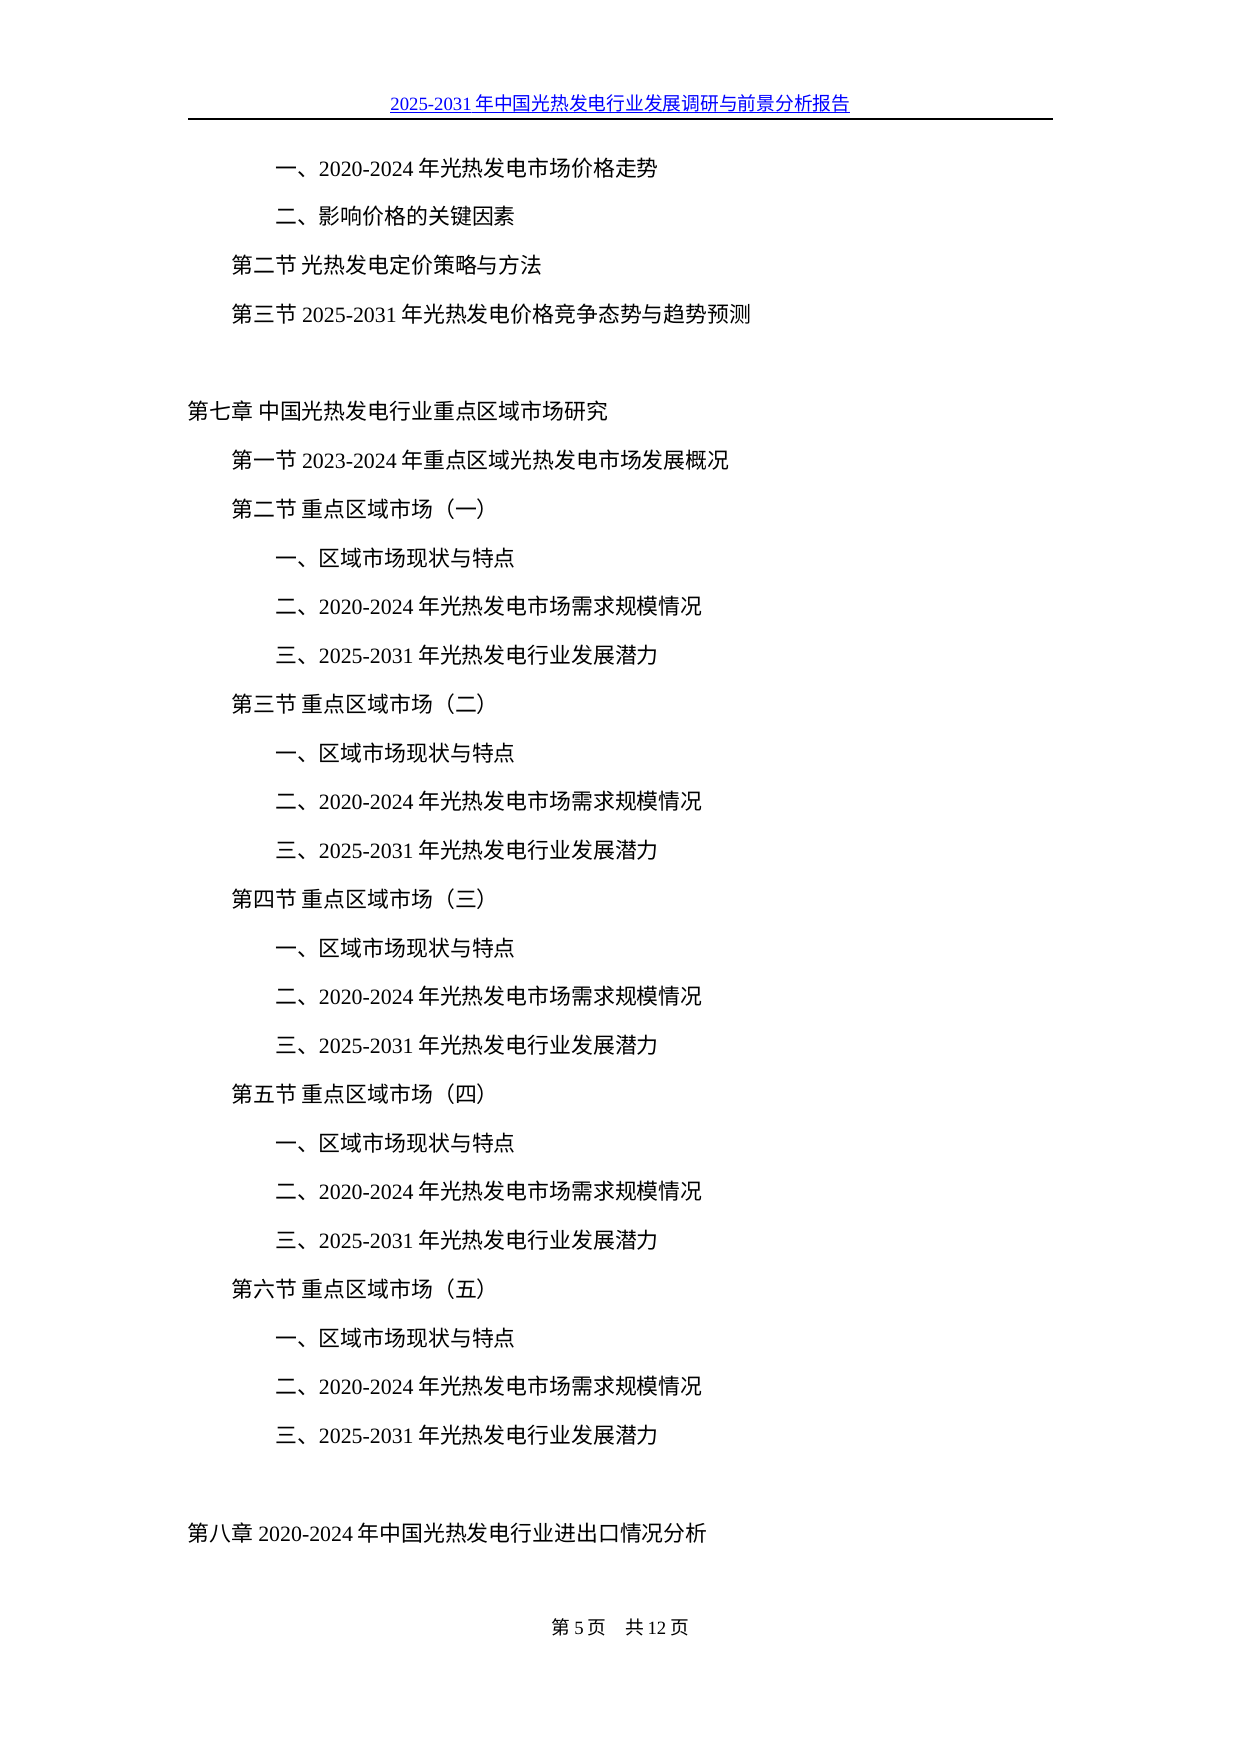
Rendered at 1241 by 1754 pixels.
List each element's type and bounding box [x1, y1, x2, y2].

text [187, 150, 1053, 1548]
